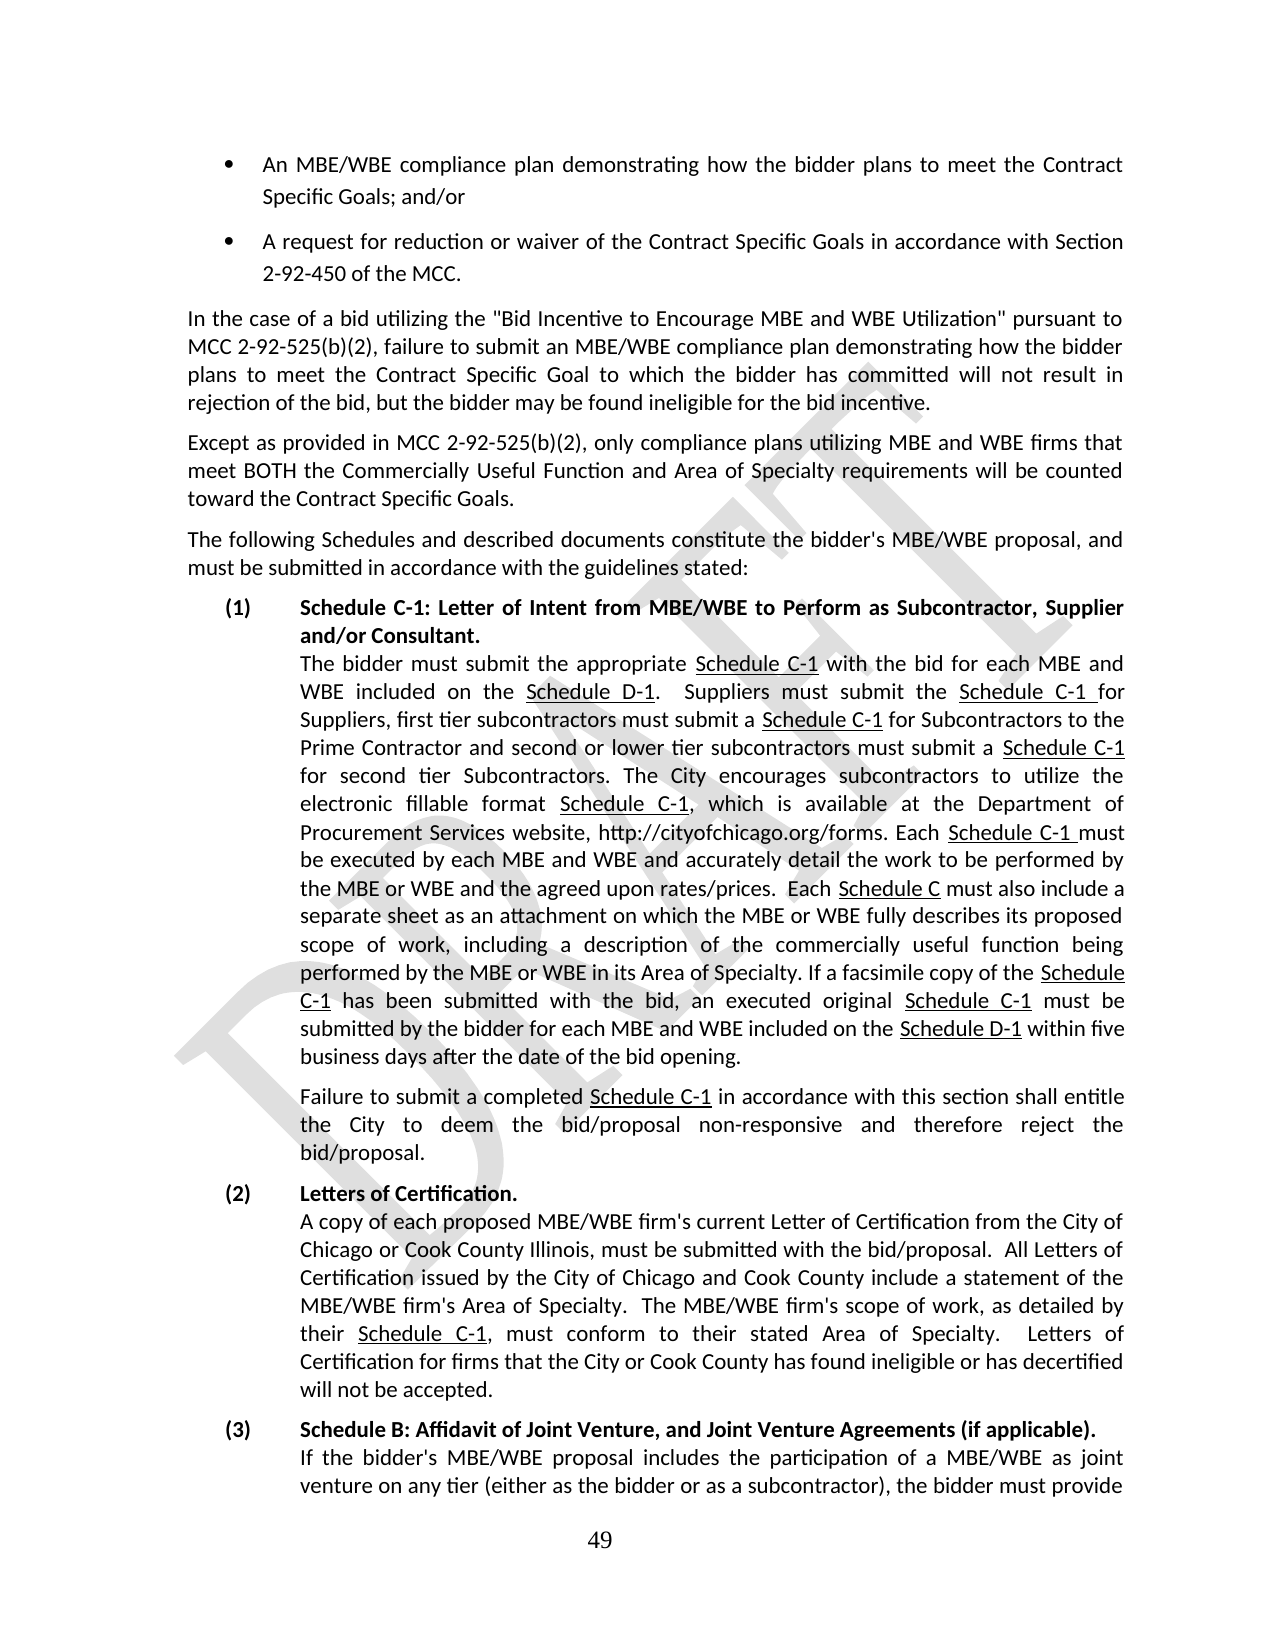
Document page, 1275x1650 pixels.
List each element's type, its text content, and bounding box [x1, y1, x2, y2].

text In the case of a bid utilizing the "Bid Incentive to Encourage MBE and WBE Utilization" pursuant to MCC 2-92-525(b)(2), failure to submit an MBE/WBE compliance plan demonstrating how the bidder plans to meet the Contract Specific Goal to which the bidder has committed will not result in rejection of the bid, but the bidder may be found ineligible for the bid incentive. [187, 304, 1125, 416]
text (2) Letters of Certification. [187, 1179, 1125, 1207]
list A request for reduction or waiver of the Contract Specific Goals in accordance with Section 2-92-450 of the MCC. [225, 227, 1125, 287]
text A copy of each proposed MBE/WBE firm's current Letter of Certification from the City of Chicago or Cook County Illinois, must be submitted with the bid/proposal. All Letters of Certification issued by the City of Chicago and Cook County include a statement of the MBE/WBE firm's Area of Specialty. The MBE/WBE firm's scope of work, as detailed by their Schedule C-1, must conform to their stated Area of Specialty. Letters of Certification for firms that the City or Cook County has found ineligible or has decertified will not be accepted. [300, 1207, 1125, 1403]
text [300, 1443, 1125, 1499]
list An MBE/WBE compliance plan demonstrating how the bidder plans to meet the Contract Specific Goals; and/or [225, 150, 1125, 210]
text Except as provided in MCC 2-92-525(b)(2), only compliance plans utilizing MBE and WBE firms that meet BOTH the Commercially Useful Function and Area of Specialty requirements will be counted toward the Contract Specific Goals. [187, 428, 1125, 512]
text The bidder must submit the appropriate Schedule C-1 with the bid for each MBE and WBE included on the Schedule D-1. Suppliers must submit the Schedule C-1 for Suppliers, first tier subcontractors must submit a Schedule C-1 for Subcontractors to the Prime Contractor and second or lower tier subcontractors must submit a Schedule C-1 for second tier Subcontractors. The City encourages subcontractors to utilize the electronic fillable format Schedule C-1, which is available at the Department of Procurement Services website, http://cityofchicago.org/forms. Each Schedule C-1 must be executed by each MBE and WBE and accurately detail the work to be performed by the MBE or WBE and the agreed upon rates/prices. Each Schedule C must also include a separate sheet as an attachment on which the MBE or WBE fully describes its proposed scope of work, including a description of the commercially useful function being performed by the MBE or WBE in its Area of Specialty. If a facsimile copy of the Schedule C-1 has been submitted with the bid, an executed original Schedule C-1 must be submitted by the bidder for each MBE and WBE included on the Schedule D-1 within five business days after the date of the bid opening. [300, 649, 1125, 1070]
text The following Schedules and described documents constitute the bidder's MBE/WBE proposal, and must be submitted in accordance with the guidelines stated: [187, 525, 1125, 581]
text (3) Schedule B: Affidavit of Joint Venture, and Joint Venture Agreements (if applicable). [187, 1416, 1125, 1443]
text Failure to submit a completed Schedule C-1 in accordance with this section shall entitle the City to deem the bid/proposal non-responsive and therefore reject the bid/proposal. [300, 1082, 1125, 1166]
text (1) Schedule C-1: Letter of Intent from MBE/WBE to Perform as Subcontractor, Supplier and/or Consultant. [225, 593, 1125, 649]
